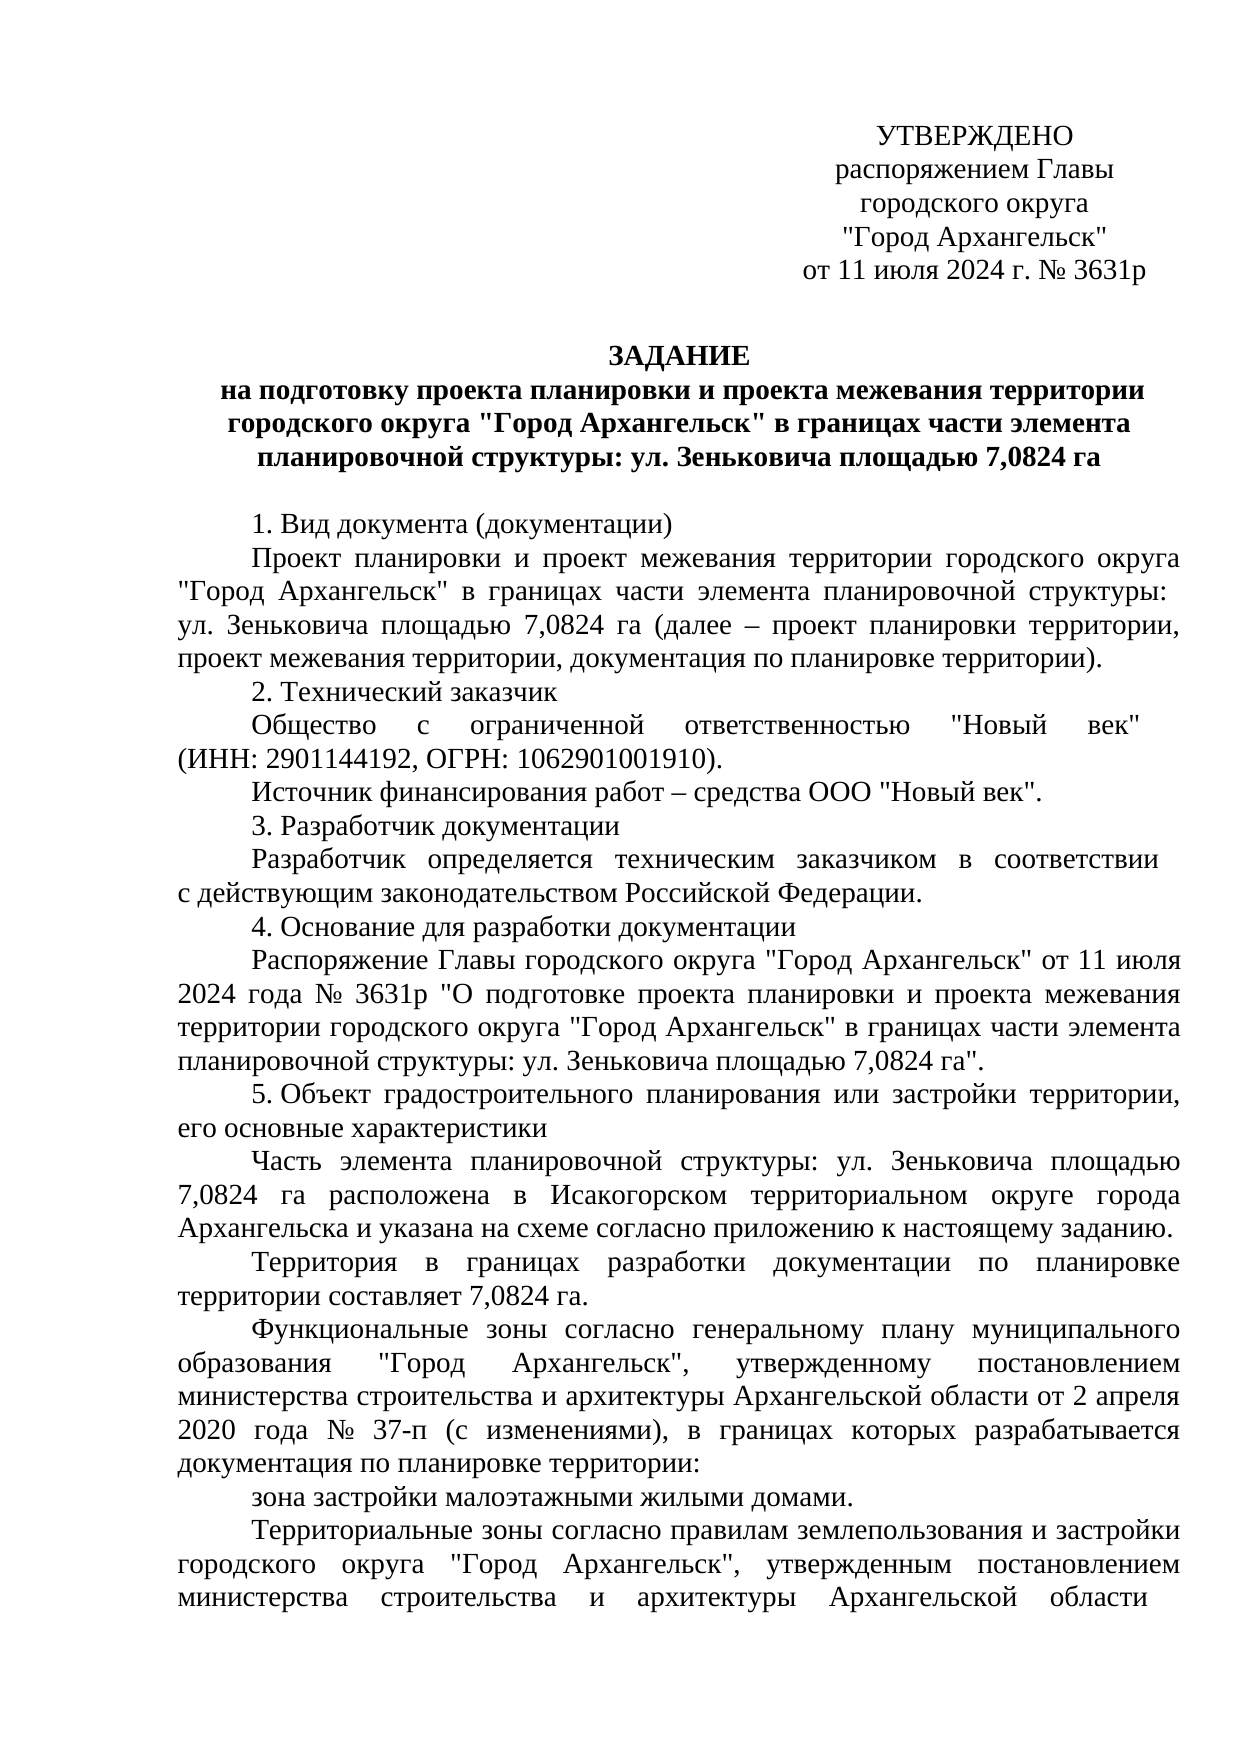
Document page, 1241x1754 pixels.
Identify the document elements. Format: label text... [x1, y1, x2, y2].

text городского округа [768, 185, 1181, 219]
text Часть элемента планировочной структуры: ул. Зеньковича площадью 7,0824 га расположена в Исакогорском территориальном округе города Архангельска и указана на схеме согласно приложению к настоящему заданию. [177, 1143, 1181, 1244]
text Функциональные зоны согласно генеральному плану муниципального образования "Город Архангельск", утвержденному постановлением министерства строительства и архитектуры Архангельской области от 2 апреля 2020 года № 37-п (с изменениями), в границах которых разрабатывается документация по планировке территории: [177, 1311, 1181, 1479]
text Территория в границах разработки документации по планировке территории составляет 7,0824 га. [177, 1244, 1181, 1311]
text УТВЕРЖДЕНО [768, 118, 1181, 152]
text от 11 июля 2024 г. № 3631р [768, 252, 1181, 286]
text Распоряжение Главы городского округа "Город Архангельск" от 11 июля 2024 года № 3631р "О подготовке проекта планировки и проекта межевания территории городского округа "Город Архангельск" в границах части элемента планировочной структуры: ул. Зеньковича площадью 7,0824 га". [177, 942, 1181, 1076]
text зона застройки малоэтажными жилыми домами. [177, 1479, 1181, 1512]
text 5. Объект градостроительного планирования или застройки территории, его основные характеристики [177, 1076, 1181, 1143]
text Разработчик определяется техническим заказчиком в соответствии с действующим законодательством Российской Федерации. [177, 842, 1181, 909]
text распоряжением Главы [768, 152, 1181, 185]
text "Город Архангельск" [768, 219, 1181, 252]
text на подготовку проекта планировки и проекта межевания территории городского округа "Город Архангельск" в границах части элемента планировочной структуры: ул. Зеньковича площадью 7,0824 га [177, 372, 1181, 473]
text 4. Основание для разработки документации [177, 909, 1181, 942]
text 2. Технический заказчик [177, 674, 1181, 707]
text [177, 1512, 1181, 1613]
text Общество с ограниченной ответственностью "Новый век" (ИНН: 2901144192, ОГРН: 1062901001910). [177, 707, 1181, 774]
text 3. Разработчик документации [177, 808, 1181, 842]
text 1. Вид документа (документации) [177, 506, 1181, 540]
text Источник финансирования работ – средства ООО "Новый век". [177, 774, 1181, 808]
text Проект планировки и проект межевания территории городского округа "Город Архангельск" в границах части элемента планировочной структуры: ул. Зеньковича площадью 7,0824 га (далее – проект планировки территории, проект межевания территории, документация по планировке территории). [177, 540, 1181, 674]
text ЗАДАНИЕ [177, 338, 1181, 372]
